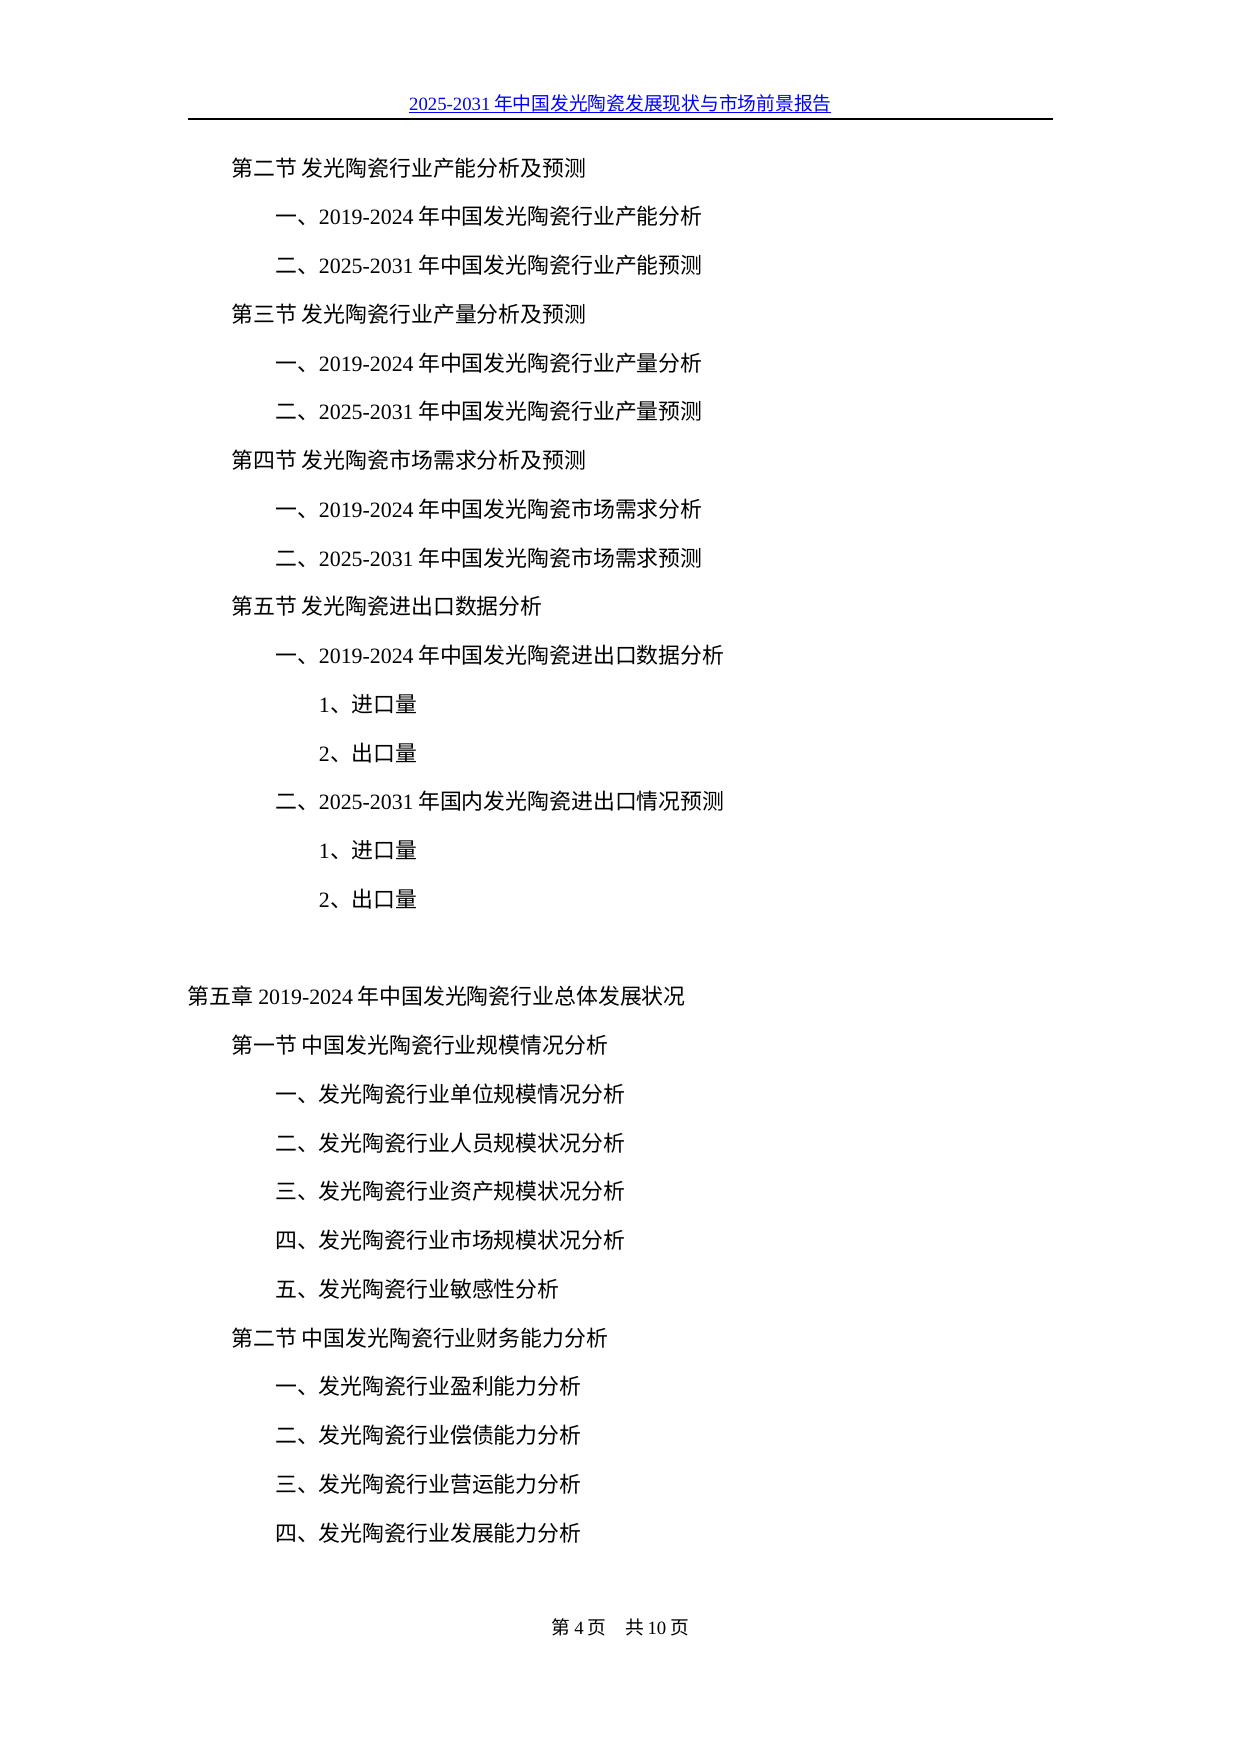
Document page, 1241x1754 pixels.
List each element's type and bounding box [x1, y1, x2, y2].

text [187, 150, 1053, 1548]
